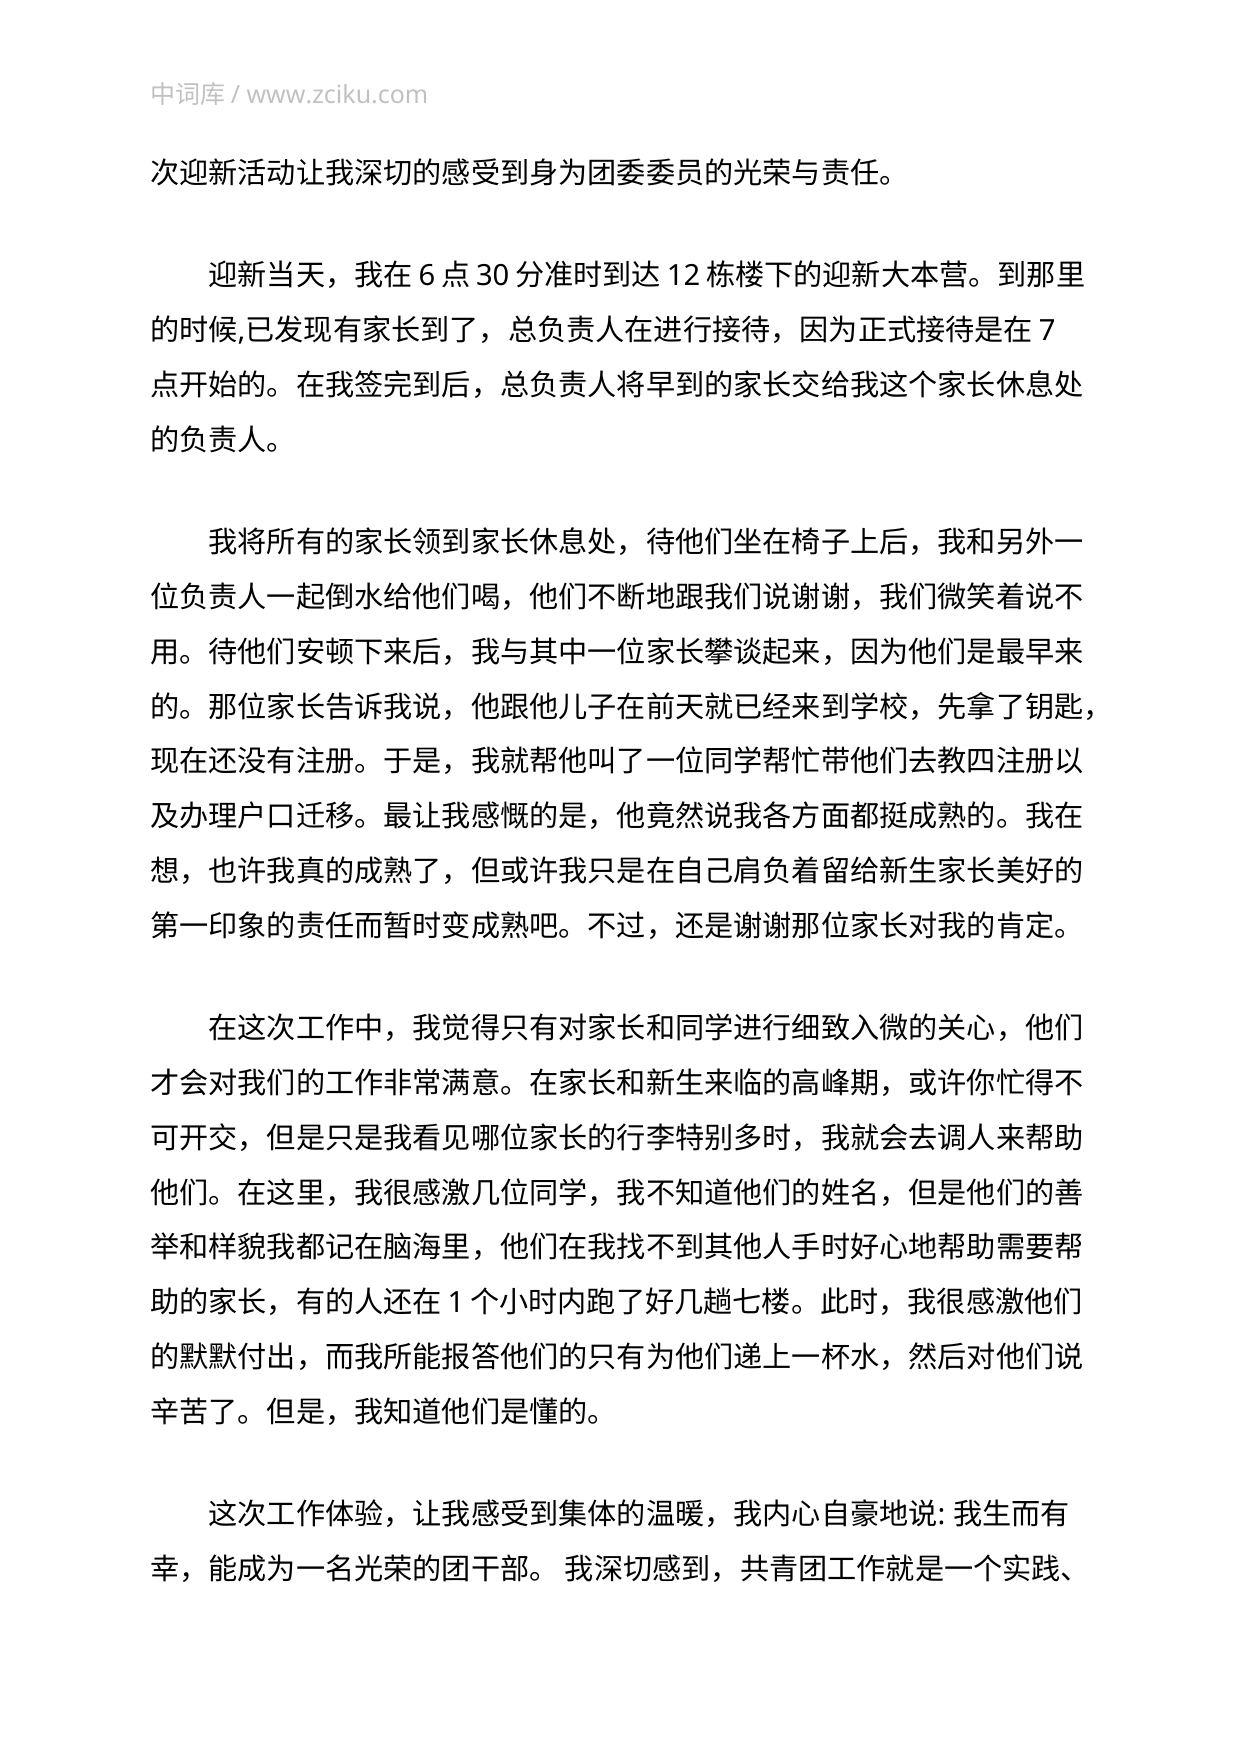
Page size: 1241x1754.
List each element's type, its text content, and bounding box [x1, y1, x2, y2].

text 迎新当天，我在6点30分准时到达12栋楼下的迎新大本营。到那里的时候,已发现有家长到了，总负责人在进行接待，因为正式接待是在7点开始的。在我签完到后，总负责人将早到的家长交给我这个家长休息处的负责人。 [150, 252, 1090, 459]
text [150, 150, 1090, 192]
text 在这次工作中，我觉得只有对家长和同学进行细致入微的关心，他们才会对我们的工作非常满意。在家长和新生来临的高峰期，或许你忙得不可开交，但是只是我看见哪位家长的行李特别多时，我就会去调人来帮助他们。在这里，我很感激几位同学，我不知道他们的姓名，但是他们的善举和样貌我都记在脑海里，他们在我找不到其他人手时好心地帮助需要帮助的家长，有的人还在1个小时内跑了好几趟七楼。此时，我很感激他们的默默付出，而我所能报答他们的只有为他们递上一杯水，然后对他们说辛苦了。但是，我知道他们是懂的。 [150, 1004, 1090, 1431]
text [150, 1491, 1090, 1588]
text 我将所有的家长领到家长休息处，待他们坐在椅子上后，我和另外一位负责人一起倒水给他们喝，他们不断地跟我们说谢谢，我们微笑着说不用。待他们安顿下来后，我与其中一位家长攀谈起来，因为他们是最早来的。那位家长告诉我说，他跟他儿子在前天就已经来到学校，先拿了钥匙，现在还没有注册。于是，我就帮他叫了一位同学帮忙带他们去教四注册以及办理户口迁移。最让我感慨的是，他竟然说我各方面都挺成熟的。我在想，也许我真的成熟了，但或许我只是在自己肩负着留给新生家长美好的第一印象的责任而暂时变成熟吧。不过，还是谢谢那位家长对我的肯定。 [150, 518, 1090, 945]
